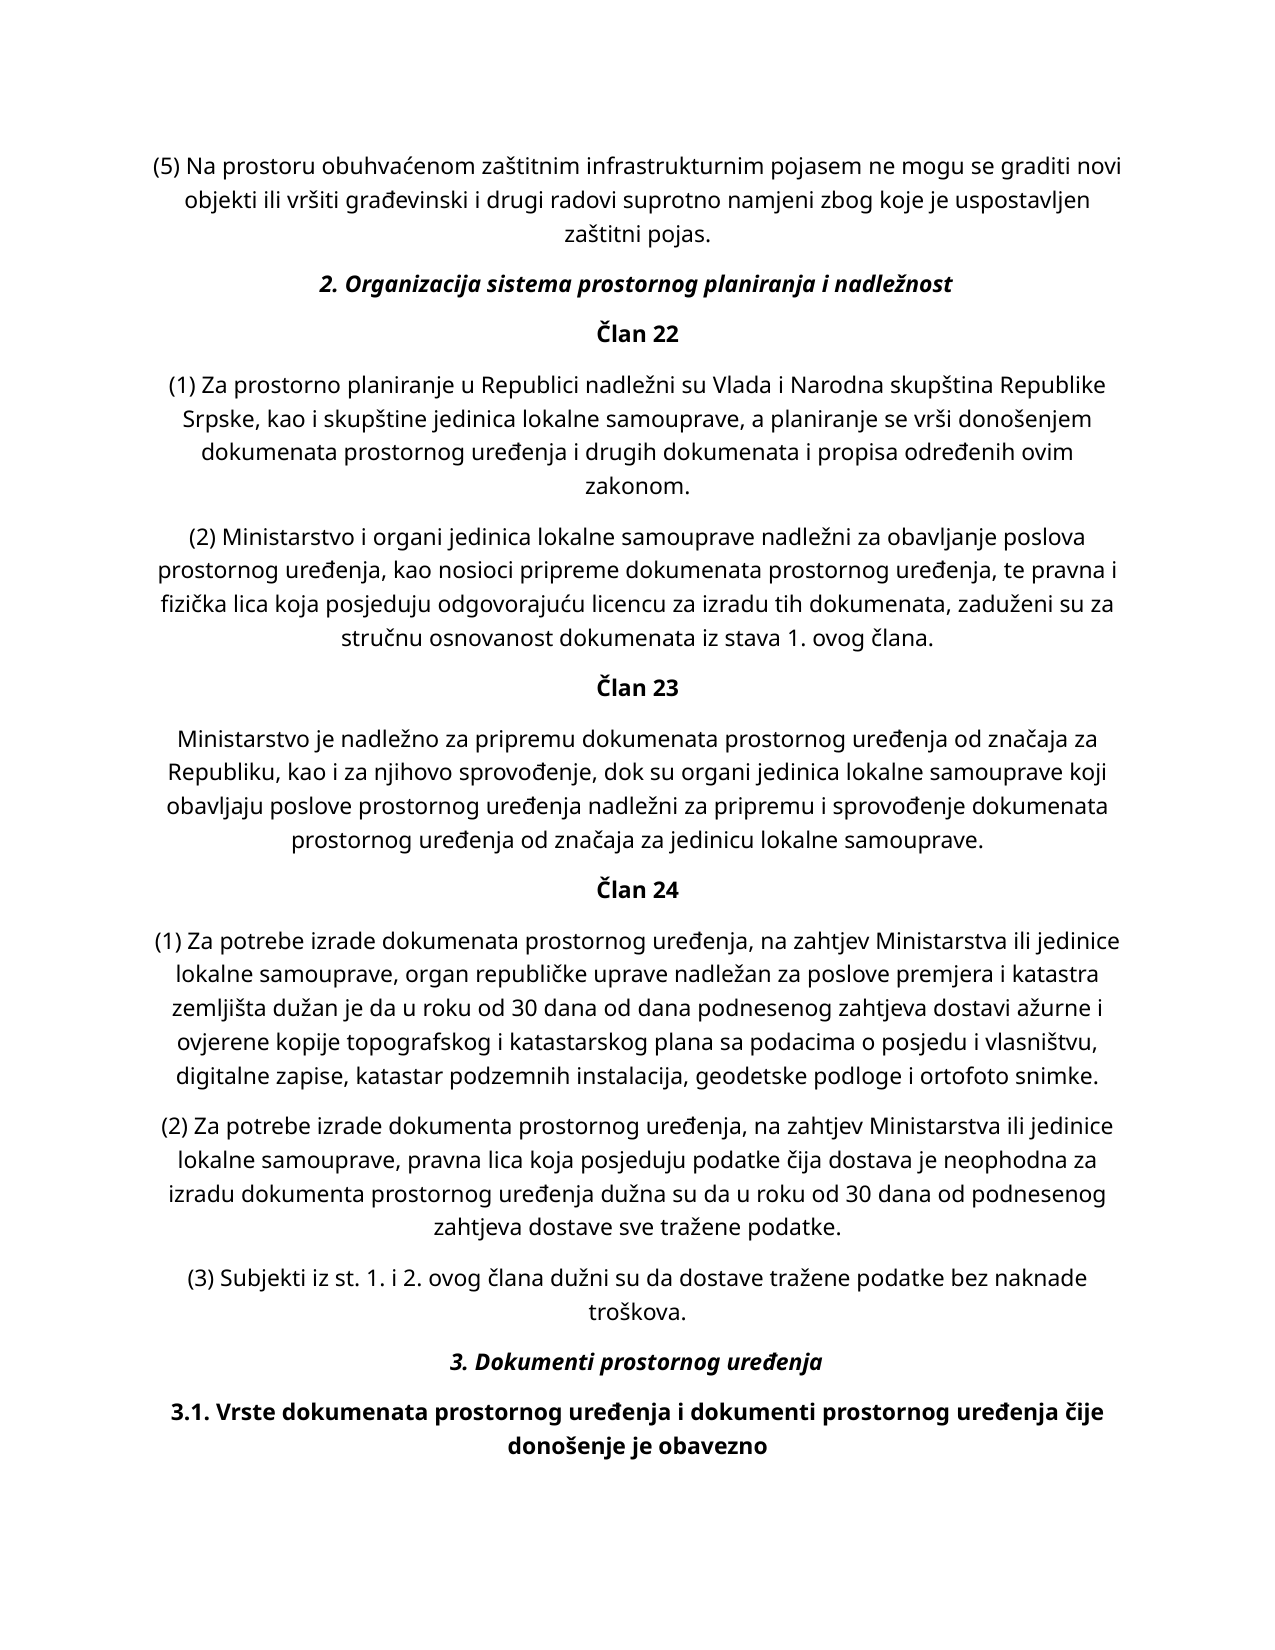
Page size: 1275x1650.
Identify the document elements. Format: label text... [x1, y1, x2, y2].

text (2) Ministarstvo i organi jedinica lokalne samouprave nadležni za obavljanje poslova prostornog uređenja, kao nosioci pripreme dokumenata prostornog uređenja, te pravna i fizička lica koja posjeduju odgovorajuću licencu za izradu tih dokumenata, zaduženi su za stručnu osnovanost dokumenata iz stava 1. ovog člana. [150, 520, 1125, 653]
text (3) Subjekti iz st. 1. i 2. ovog člana dužni su da dostave tražene podatke bez naknade troškova. [150, 1262, 1125, 1327]
text Član 24 [150, 874, 1125, 905]
text 3.1. Vrste dokumenata prostornog uređenja i dokumenti prostornog uređenja čije donošenje je obavezno [150, 1396, 1125, 1461]
text Član 22 [150, 318, 1125, 349]
text Član 23 [150, 672, 1125, 703]
text (1) Za prostorno planiranje u Republici nadležni su Vlada i Narodna skupština Republike Srpske, kao i skupštine jedinica lokalne samouprave, a planiranje se vrši donošenjem dokumenata prostornog uređenja i drugih dokumenata i propisa određenih ovim zakonom. [150, 369, 1125, 501]
text (2) Za potrebe izrade dokumenta prostornog uređenja, na zahtjev Ministarstva ili jedinice lokalne samouprave, pravna lica koja posjeduju podatke čija dostava je neophodna za izradu dokumenta prostornog uređenja dužna su da u roku od 30 dana od podnesenog zahtjeva dostave sve tražene podatke. [150, 1110, 1125, 1242]
text 2. Organizacija sistema prostornog planiranja i nadležnost [150, 268, 1125, 299]
text 3. Dokumenti prostornog uređenja [150, 1346, 1125, 1377]
text (5) Na prostoru obuhvaćenom zaštitnim infrastrukturnim pojasem ne mogu se graditi novi objekti ili vršiti građevinski i drugi radovi suprotno namjeni zbog koje je uspostavljen zaštitni pojas. [150, 150, 1125, 249]
text (1) Za potrebe izrade dokumenata prostornog uređenja, na zahtjev Ministarstva ili jedinice lokalne samouprave, organ republičke uprave nadležan za poslove premjera i katastra zemljišta dužan je da u roku od 30 dana od dana podnesenog zahtjeva dostavi ažurne i ovjerene kopije topografskog i katastarskog plana sa podacima o posjedu i vlasništvu, digitalne zapise, katastar podzemnih instalacija, geodetske podloge i ortofoto snimke. [150, 924, 1125, 1091]
text Ministarstvo je nadležno za pripremu dokumenata prostornog uređenja od značaja za Republiku, kao i za njihovo sprovođenje, dok su organi jedinica lokalne samouprave koji obavljaju poslove prostornog uređenja nadležni za pripremu i sprovođenje dokumenata prostornog uređenja od značaja za jedinicu lokalne samouprave. [150, 722, 1125, 855]
